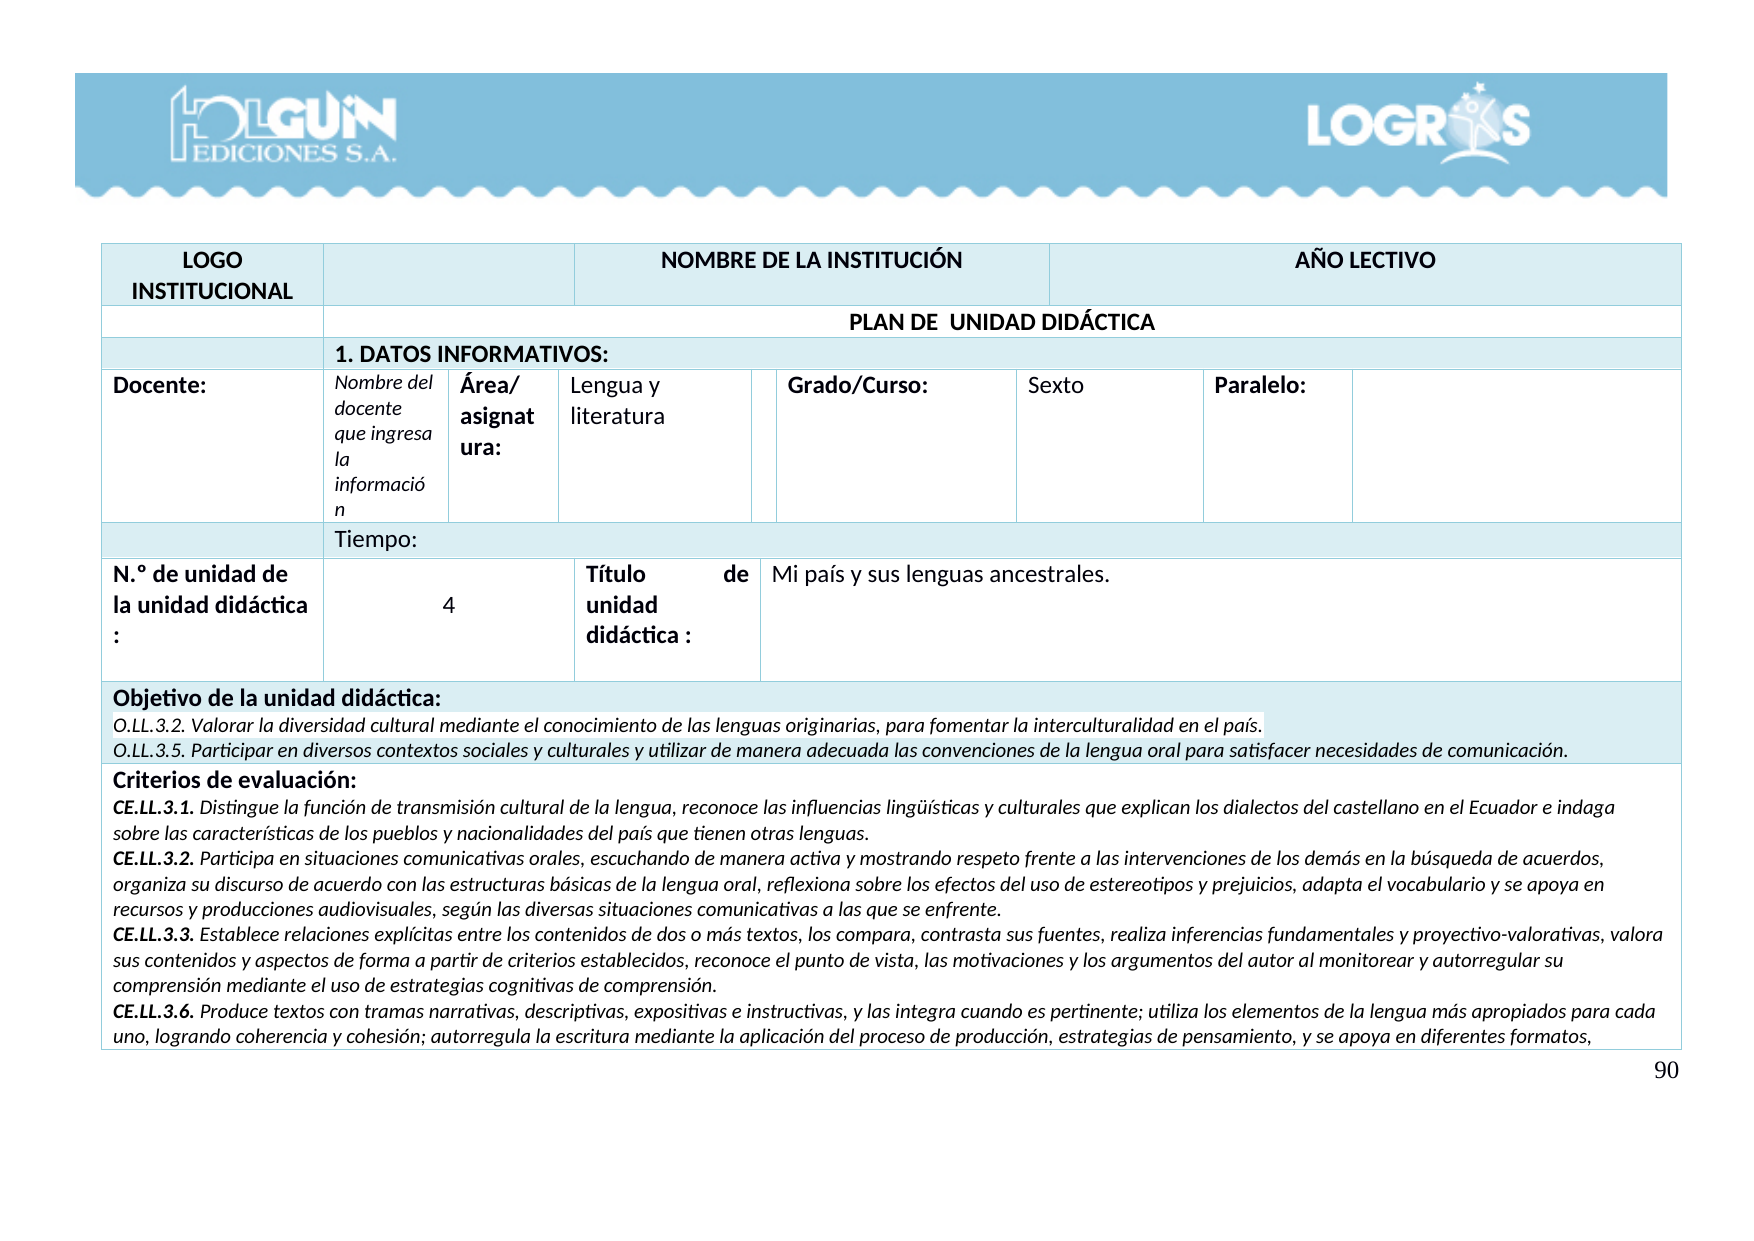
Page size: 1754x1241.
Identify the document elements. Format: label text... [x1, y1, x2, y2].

table_cell Lengua y literatura [559, 370, 751, 522]
table_cell PLAN DE UNIDAD DIDÁCTICA [324, 306, 1681, 337]
table_cell [752, 370, 776, 522]
picture [75, 73, 1668, 219]
table_cell Grado/Curso: [777, 370, 1016, 522]
table_cell Sexto [1017, 370, 1203, 522]
table_cell [102, 306, 323, 337]
table_cell Mi país y sus lenguas ancestrales. [761, 559, 1681, 681]
table_cell Objetivo de la unidad didáctica: O.LL.3.2. Valorar la diversidad cultural mediante el conocimiento de las lenguas originarias, para fomentar la interculturalidad en el país. O.LL.3.5. Participar en diversos contextos sociales y culturales y utilizar de manera adecuada las convenciones de la lengua oral para satisfacer necesidades de comunicación. [102, 682, 1681, 763]
table_cell [102, 523, 323, 557]
table_cell 1. DATOS INFORMATIVOS: [324, 338, 1681, 368]
table_header AÑO LECTIVO [1050, 244, 1681, 305]
table_cell [102, 338, 323, 368]
table_cell [1353, 370, 1681, 522]
table_cell N.º de unidad de la unidad didáctica : [102, 559, 323, 681]
table_cell Tiempo: [324, 523, 1681, 557]
table_header LOGO INSTITUCIONAL [102, 244, 323, 305]
table_header [324, 244, 574, 305]
table_cell Paralelo: [1204, 370, 1352, 522]
table_header NOMBRE DE LA INSTITUCIÓN [575, 244, 1049, 305]
table_cell Nombre del docente que ingresa la información [324, 370, 448, 522]
table_cell 4 [324, 559, 574, 681]
table_cell Área/asignatura: [449, 370, 558, 522]
table_cell Docente: [102, 370, 323, 522]
table_cell Título de unidad didáctica : [575, 559, 760, 681]
